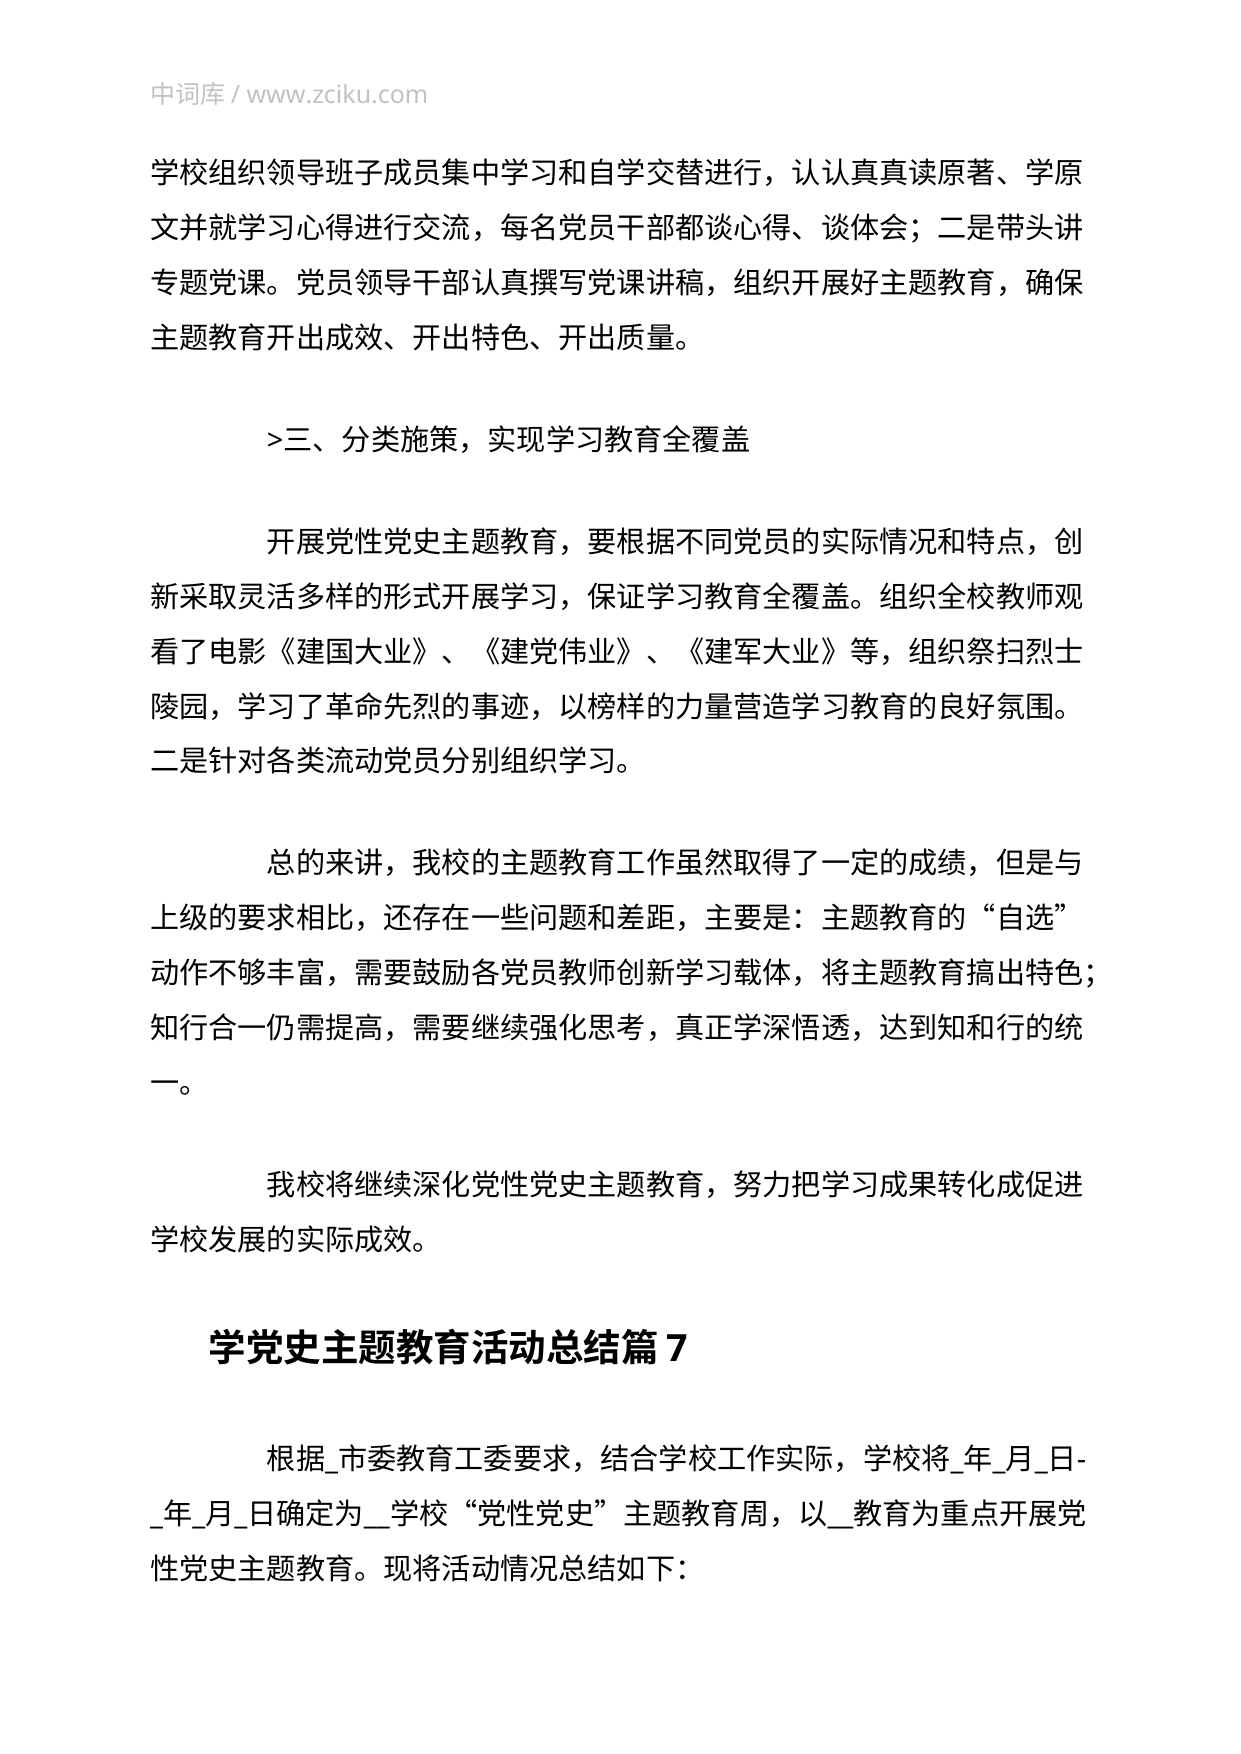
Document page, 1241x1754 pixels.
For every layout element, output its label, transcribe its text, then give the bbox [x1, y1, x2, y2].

text 学党史主题教育活动总结篇7 [150, 1318, 1090, 1372]
text >三、分类施策，实现学习教育全覆盖 [150, 416, 1090, 459]
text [150, 150, 1090, 357]
text 总的来讲，我校的主题教育工作虽然取得了一定的成绩，但是与上级的要求相比，还存在一些问题和差距，主要是：主题教育的“自选”动作不够丰富，需要鼓励各党员教师创新学习载体，将主题教育搞出特色；知行合一仍需提高，需要继续强化思考，真正学深悟透，达到知和行的统一。 [150, 840, 1090, 1102]
text 我校将继续深化党性党史主题教育，努力把学习成果转化成促进学校发展的实际成效。 [150, 1161, 1090, 1258]
text 根据_市委教育工委要求，结合学校工作实际，学校将_年_月_日-_年_月_日确定为__学校“党性党史”主题教育周，以__教育为重点开展党性党史主题教育。现将活动情况总结如下： [150, 1435, 1090, 1588]
text 开展党性党史主题教育，要根据不同党员的实际情况和特点，创新采取灵活多样的形式开展学习，保证学习教育全覆盖。组织全校教师观看了电影《建国大业》、《建党伟业》、《建军大业》等，组织祭扫烈士陵园，学习了革命先烈的事迹，以榜样的力量营造学习教育的良好氛围。二是针对各类流动党员分别组织学习。 [150, 518, 1090, 780]
